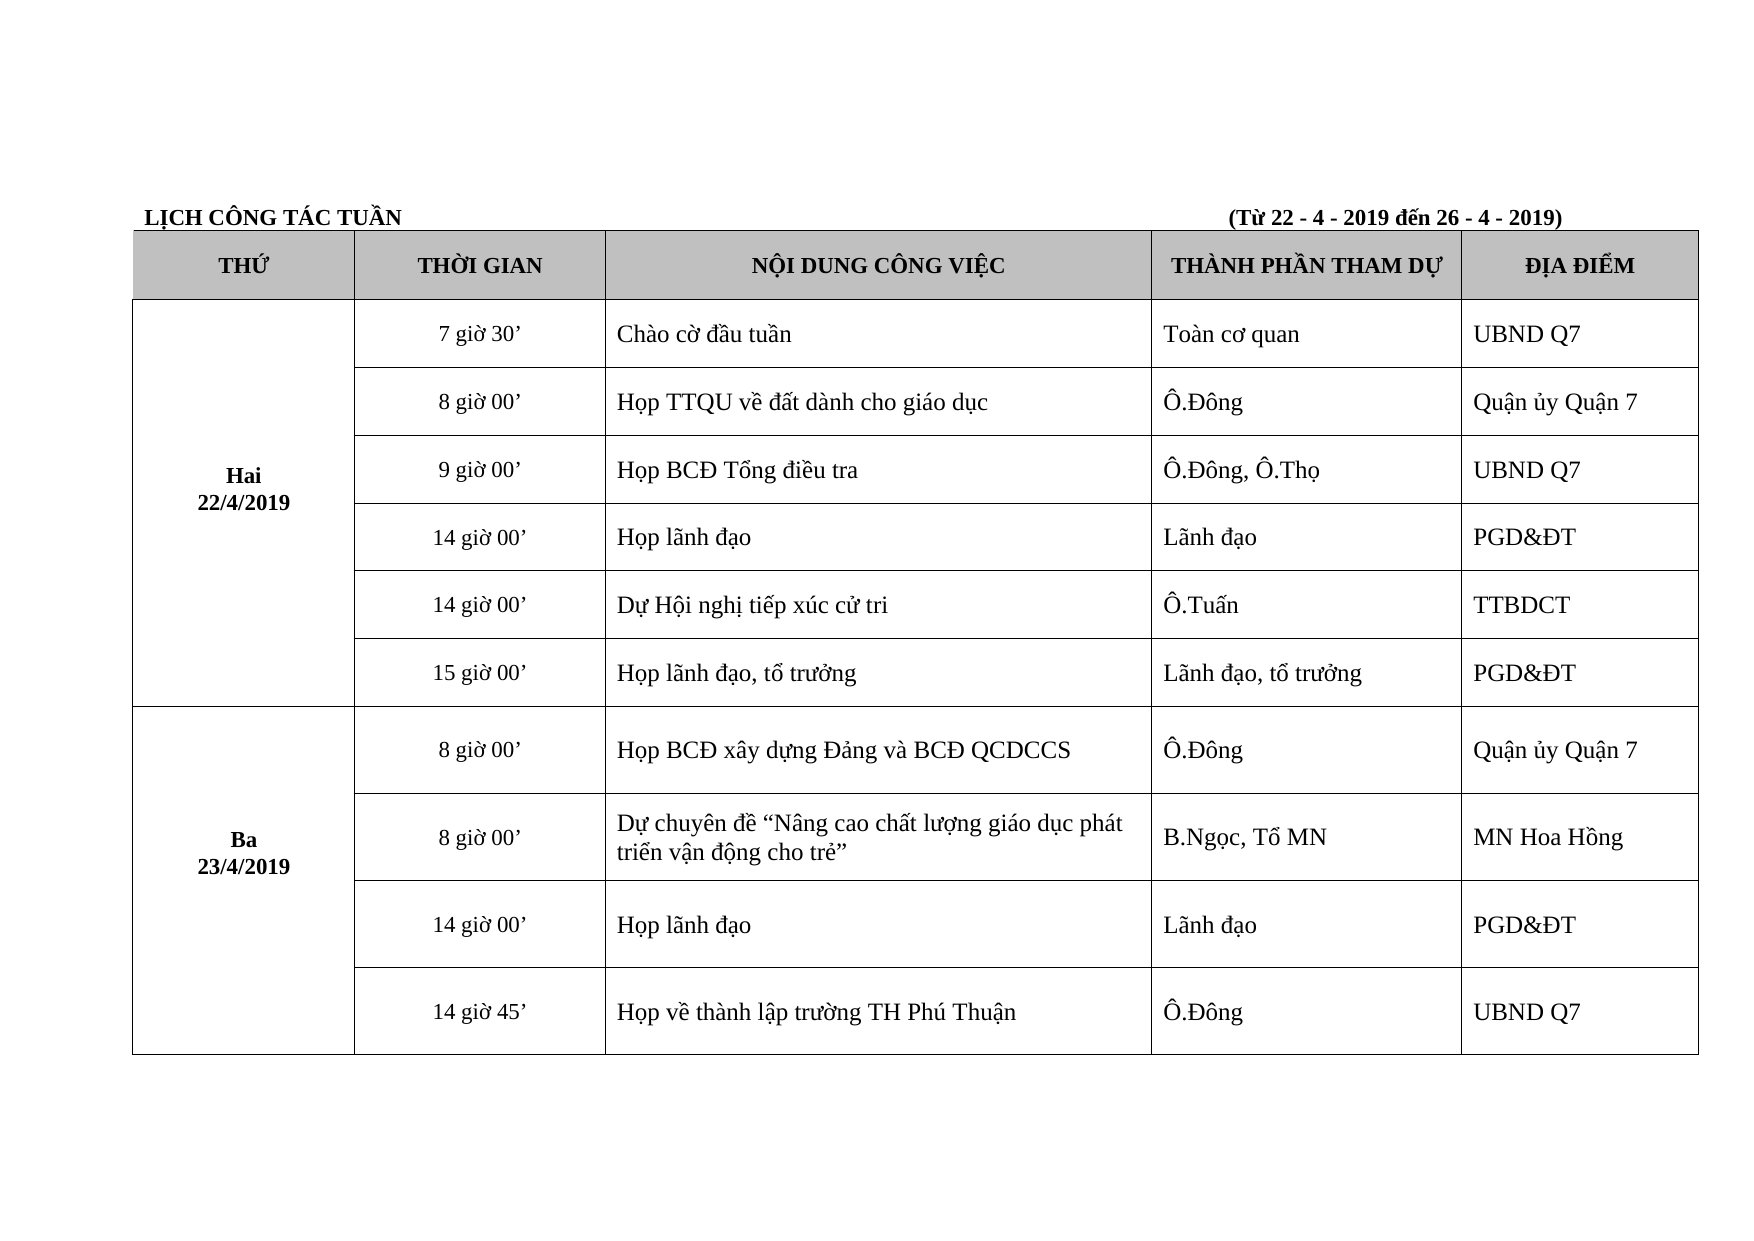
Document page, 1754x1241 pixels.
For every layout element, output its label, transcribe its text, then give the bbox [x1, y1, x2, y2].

table_cell TTBDCT [1462, 571, 1698, 638]
table_cell 8 giờ 00’ [355, 794, 605, 880]
table_cell Dự chuyên đề “Nâng cao chất lượng giáo dục phát triển vận động cho trẻ” [606, 794, 1151, 880]
table_cell Quận ủy Quận 7 [1462, 707, 1698, 793]
table_cell ĐỊA ĐIỂM [1462, 231, 1698, 299]
table_cell Lãnh đạo [1152, 504, 1461, 570]
table_cell THỨ [133, 231, 354, 299]
table_cell Ô.Tuấn [1152, 571, 1461, 638]
table_cell Họp lãnh đạo [606, 881, 1151, 967]
table_cell Ô.Đông, Ô.Thọ [1152, 436, 1461, 502]
table_cell Họp về thành lập trường TH Phú Thuận [606, 968, 1151, 1054]
table_cell Lãnh đạo [1152, 881, 1461, 967]
table_cell Hai 22/4/2019 [133, 300, 354, 706]
table_cell UBND Q7 [1462, 436, 1698, 502]
table_cell THÀNH PHẦN THAM DỰ [1152, 231, 1461, 299]
table_cell UBND Q7 [1462, 300, 1698, 367]
table_cell 14 giờ 00’ [355, 571, 605, 638]
table_cell PGD&ĐT [1462, 504, 1698, 570]
table_cell Toàn cơ quan [1152, 300, 1461, 367]
table_cell 7 giờ 30’ [355, 300, 605, 367]
table_cell PGD&ĐT [1462, 881, 1698, 967]
table_cell Họp lãnh đạo, tổ trưởng [606, 639, 1151, 706]
table_cell Họp lãnh đạo [606, 504, 1151, 570]
table_cell Lãnh đạo, tổ trưởng [1152, 639, 1461, 706]
table_cell 8 giờ 00’ [355, 707, 605, 793]
table_cell Dự Hội nghị tiếp xúc cử tri [606, 571, 1151, 638]
table_header (Từ 22 - 4 - 2019 đến 26 - 4 - 2019) [605, 177, 1754, 230]
table_cell 14 giờ 45’ [355, 968, 605, 1054]
table_cell Họp BCĐ Tổng điều tra [606, 436, 1151, 502]
table_header LỊCH CÔNG TÁC TUẦN [133, 177, 605, 230]
table_cell PGD&ĐT [1462, 639, 1698, 706]
table_cell NỘI DUNG CÔNG VIỆC [606, 231, 1151, 299]
table_cell Họp TTQU về đất dành cho giáo dục [606, 368, 1151, 435]
table_cell Quận ủy Quận 7 [1462, 368, 1698, 435]
table_cell Ba 23/4/2019 [133, 707, 354, 1054]
table_cell THỜI GIAN [355, 231, 605, 299]
table_cell UBND Q7 [1462, 968, 1698, 1054]
table_cell 9 giờ 00’ [355, 436, 605, 502]
table_cell Họp BCĐ xây dựng Đảng và BCĐ QCDCCS [606, 707, 1151, 793]
table_cell B.Ngọc, Tổ MN [1152, 794, 1461, 880]
table_cell Ô.Đông [1152, 368, 1461, 435]
table_cell 8 giờ 00’ [355, 368, 605, 435]
table_cell 14 giờ 00’ [355, 504, 605, 570]
table_cell 14 giờ 00’ [355, 881, 605, 967]
table_cell 15 giờ 00’ [355, 639, 605, 706]
table_cell Chào cờ đầu tuần [606, 300, 1151, 367]
table_cell MN Hoa Hồng [1462, 794, 1698, 880]
table_cell Ô.Đông [1152, 968, 1461, 1054]
table_cell Ô.Đông [1152, 707, 1461, 793]
